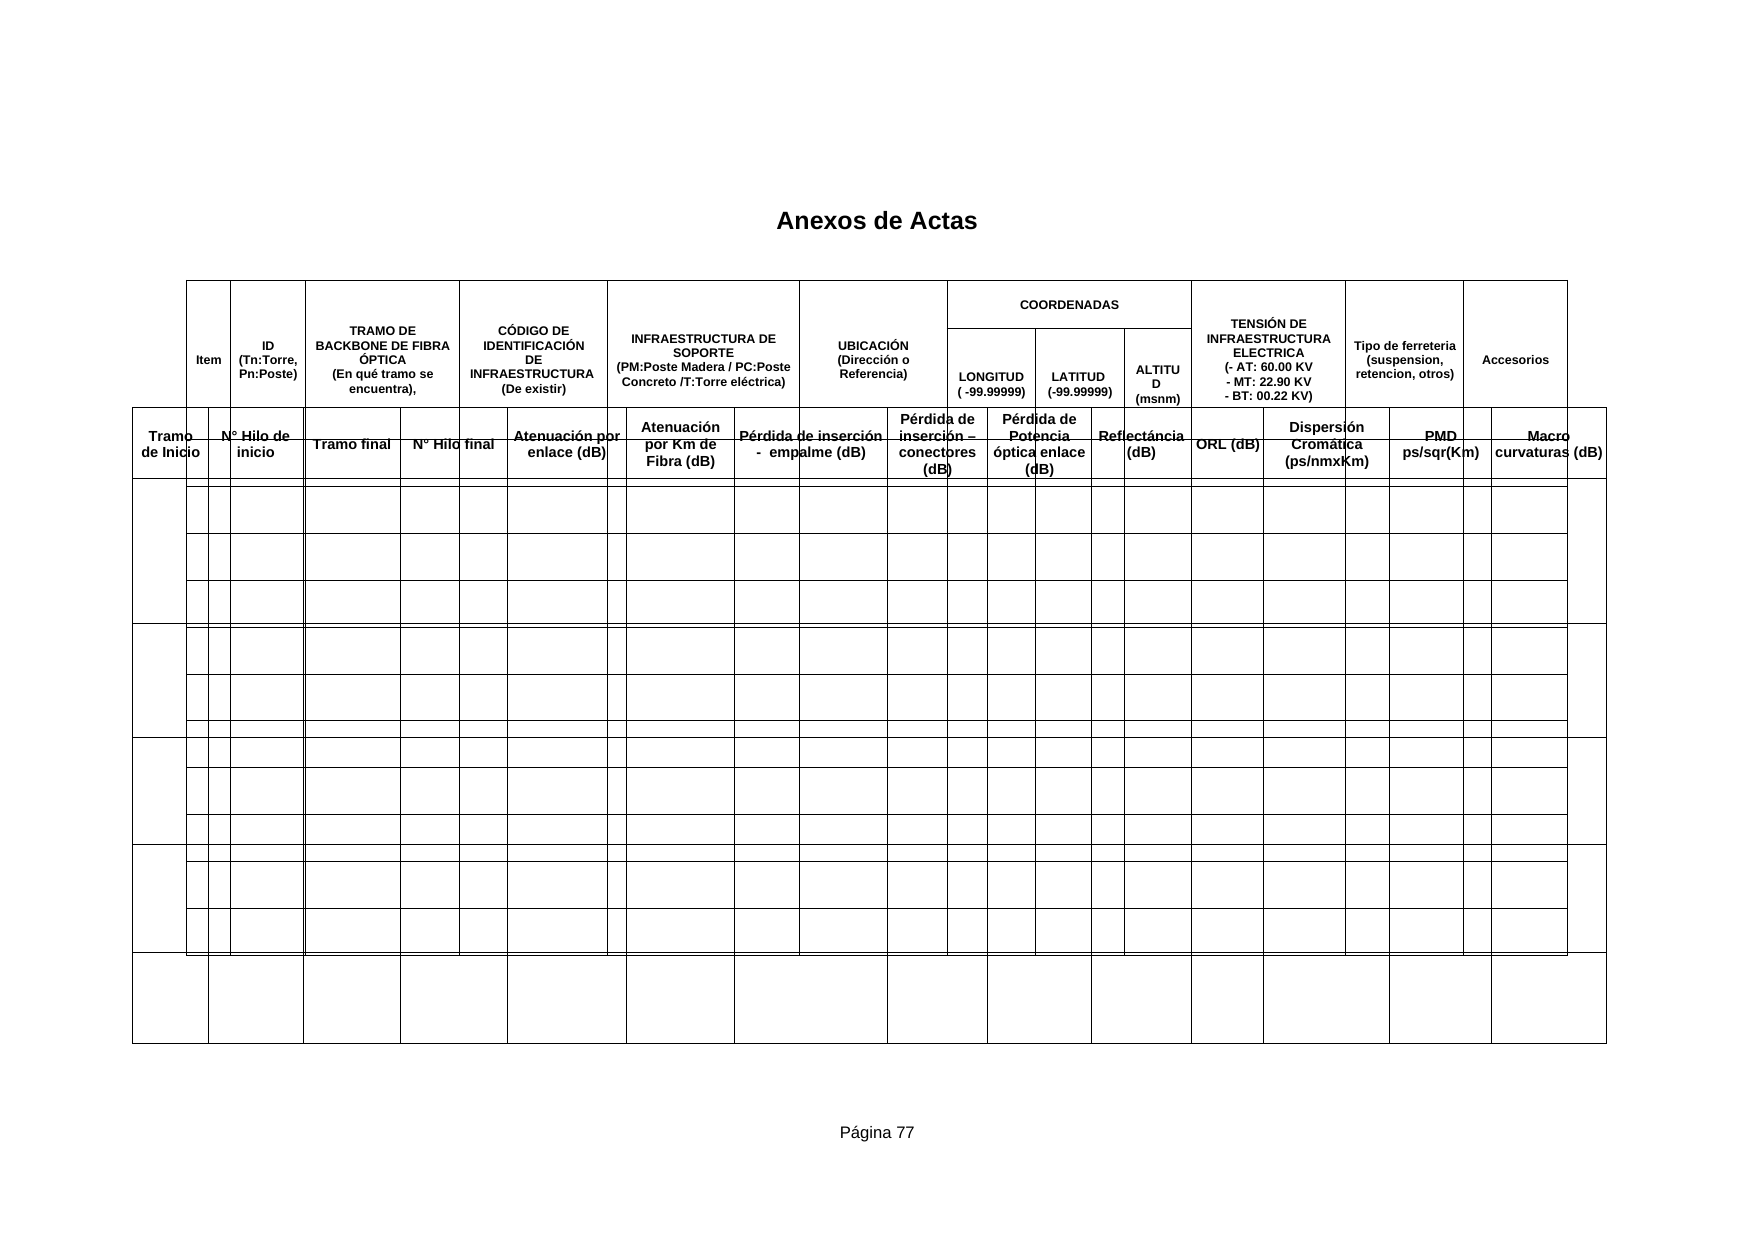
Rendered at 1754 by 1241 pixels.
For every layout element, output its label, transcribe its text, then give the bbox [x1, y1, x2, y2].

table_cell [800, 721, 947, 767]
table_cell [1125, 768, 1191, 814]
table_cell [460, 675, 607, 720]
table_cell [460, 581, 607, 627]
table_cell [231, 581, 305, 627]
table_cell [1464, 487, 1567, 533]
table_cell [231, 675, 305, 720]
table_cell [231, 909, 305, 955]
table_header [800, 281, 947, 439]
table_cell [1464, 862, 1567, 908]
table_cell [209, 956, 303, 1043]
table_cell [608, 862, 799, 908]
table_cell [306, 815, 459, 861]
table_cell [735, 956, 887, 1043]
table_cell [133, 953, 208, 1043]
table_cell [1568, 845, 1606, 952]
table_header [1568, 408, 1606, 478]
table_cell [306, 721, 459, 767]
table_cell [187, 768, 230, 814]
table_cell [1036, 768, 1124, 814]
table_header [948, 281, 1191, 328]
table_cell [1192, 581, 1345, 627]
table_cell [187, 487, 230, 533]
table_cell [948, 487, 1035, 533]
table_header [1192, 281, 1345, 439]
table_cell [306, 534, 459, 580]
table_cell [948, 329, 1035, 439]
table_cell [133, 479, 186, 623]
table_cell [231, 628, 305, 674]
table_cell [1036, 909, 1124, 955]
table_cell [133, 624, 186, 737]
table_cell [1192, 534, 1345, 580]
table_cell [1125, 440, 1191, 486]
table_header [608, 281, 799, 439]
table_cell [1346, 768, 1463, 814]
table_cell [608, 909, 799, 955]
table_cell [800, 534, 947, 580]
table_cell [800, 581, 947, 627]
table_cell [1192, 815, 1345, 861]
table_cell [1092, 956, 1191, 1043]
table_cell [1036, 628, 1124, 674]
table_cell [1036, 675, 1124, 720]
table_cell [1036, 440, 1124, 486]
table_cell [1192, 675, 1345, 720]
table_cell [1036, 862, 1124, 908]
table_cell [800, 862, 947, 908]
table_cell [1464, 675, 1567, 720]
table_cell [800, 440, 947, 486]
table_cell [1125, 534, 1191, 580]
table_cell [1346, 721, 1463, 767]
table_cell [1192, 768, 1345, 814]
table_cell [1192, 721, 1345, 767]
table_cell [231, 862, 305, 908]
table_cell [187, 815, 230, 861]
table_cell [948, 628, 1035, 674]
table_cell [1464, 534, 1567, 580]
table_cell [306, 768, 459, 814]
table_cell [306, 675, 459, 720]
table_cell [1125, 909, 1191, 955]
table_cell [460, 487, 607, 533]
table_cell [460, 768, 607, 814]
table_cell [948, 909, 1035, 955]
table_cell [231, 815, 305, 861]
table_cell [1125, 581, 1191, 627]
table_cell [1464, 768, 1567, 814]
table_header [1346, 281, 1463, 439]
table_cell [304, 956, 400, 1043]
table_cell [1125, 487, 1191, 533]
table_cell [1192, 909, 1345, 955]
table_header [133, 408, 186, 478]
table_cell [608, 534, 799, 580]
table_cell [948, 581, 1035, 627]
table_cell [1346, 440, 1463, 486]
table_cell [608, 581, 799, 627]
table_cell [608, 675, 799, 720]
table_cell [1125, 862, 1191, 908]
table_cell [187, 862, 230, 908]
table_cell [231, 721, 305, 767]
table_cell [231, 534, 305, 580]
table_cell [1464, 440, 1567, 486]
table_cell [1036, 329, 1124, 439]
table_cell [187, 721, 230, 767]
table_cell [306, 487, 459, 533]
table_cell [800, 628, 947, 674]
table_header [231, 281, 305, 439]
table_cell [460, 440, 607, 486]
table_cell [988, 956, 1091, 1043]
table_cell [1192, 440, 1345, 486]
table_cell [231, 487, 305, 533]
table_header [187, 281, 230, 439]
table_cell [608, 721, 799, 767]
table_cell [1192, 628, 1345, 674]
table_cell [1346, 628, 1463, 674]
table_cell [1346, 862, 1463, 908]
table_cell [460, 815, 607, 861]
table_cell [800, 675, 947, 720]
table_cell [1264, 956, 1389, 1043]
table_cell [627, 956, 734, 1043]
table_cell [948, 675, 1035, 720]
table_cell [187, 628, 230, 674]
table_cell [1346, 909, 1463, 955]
text Anexos de Actas [148, 206, 1606, 235]
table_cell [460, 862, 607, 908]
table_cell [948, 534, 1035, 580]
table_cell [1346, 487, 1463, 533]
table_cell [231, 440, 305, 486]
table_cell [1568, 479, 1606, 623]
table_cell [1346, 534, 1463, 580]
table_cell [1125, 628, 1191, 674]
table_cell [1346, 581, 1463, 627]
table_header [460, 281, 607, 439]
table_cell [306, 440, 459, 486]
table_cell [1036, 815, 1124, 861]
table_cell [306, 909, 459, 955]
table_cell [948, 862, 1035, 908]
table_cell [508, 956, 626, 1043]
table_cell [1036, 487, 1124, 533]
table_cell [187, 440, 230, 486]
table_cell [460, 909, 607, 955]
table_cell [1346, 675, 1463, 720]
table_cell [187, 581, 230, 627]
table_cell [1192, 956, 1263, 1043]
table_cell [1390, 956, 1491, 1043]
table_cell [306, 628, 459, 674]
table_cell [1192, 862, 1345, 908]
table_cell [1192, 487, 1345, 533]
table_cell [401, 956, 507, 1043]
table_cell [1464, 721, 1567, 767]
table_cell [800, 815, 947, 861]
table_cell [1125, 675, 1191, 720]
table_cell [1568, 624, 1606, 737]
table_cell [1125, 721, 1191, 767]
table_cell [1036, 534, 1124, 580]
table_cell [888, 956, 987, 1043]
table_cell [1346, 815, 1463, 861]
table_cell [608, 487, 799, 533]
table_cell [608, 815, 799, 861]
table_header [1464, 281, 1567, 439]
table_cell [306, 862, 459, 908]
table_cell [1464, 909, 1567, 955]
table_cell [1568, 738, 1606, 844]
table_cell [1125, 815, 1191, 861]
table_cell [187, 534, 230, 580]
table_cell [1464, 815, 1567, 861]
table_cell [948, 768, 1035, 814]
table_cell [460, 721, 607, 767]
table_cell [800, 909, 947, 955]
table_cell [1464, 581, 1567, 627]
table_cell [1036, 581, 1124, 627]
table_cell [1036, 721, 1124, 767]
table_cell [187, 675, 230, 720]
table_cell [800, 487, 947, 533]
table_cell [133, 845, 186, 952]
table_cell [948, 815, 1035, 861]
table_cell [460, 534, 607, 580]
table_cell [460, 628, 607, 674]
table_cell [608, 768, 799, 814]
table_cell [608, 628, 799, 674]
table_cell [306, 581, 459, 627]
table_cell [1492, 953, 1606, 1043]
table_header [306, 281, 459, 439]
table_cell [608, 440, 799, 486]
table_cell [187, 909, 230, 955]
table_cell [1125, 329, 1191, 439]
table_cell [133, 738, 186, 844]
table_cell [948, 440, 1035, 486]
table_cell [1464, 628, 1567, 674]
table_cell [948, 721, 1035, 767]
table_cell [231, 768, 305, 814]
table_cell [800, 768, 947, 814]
